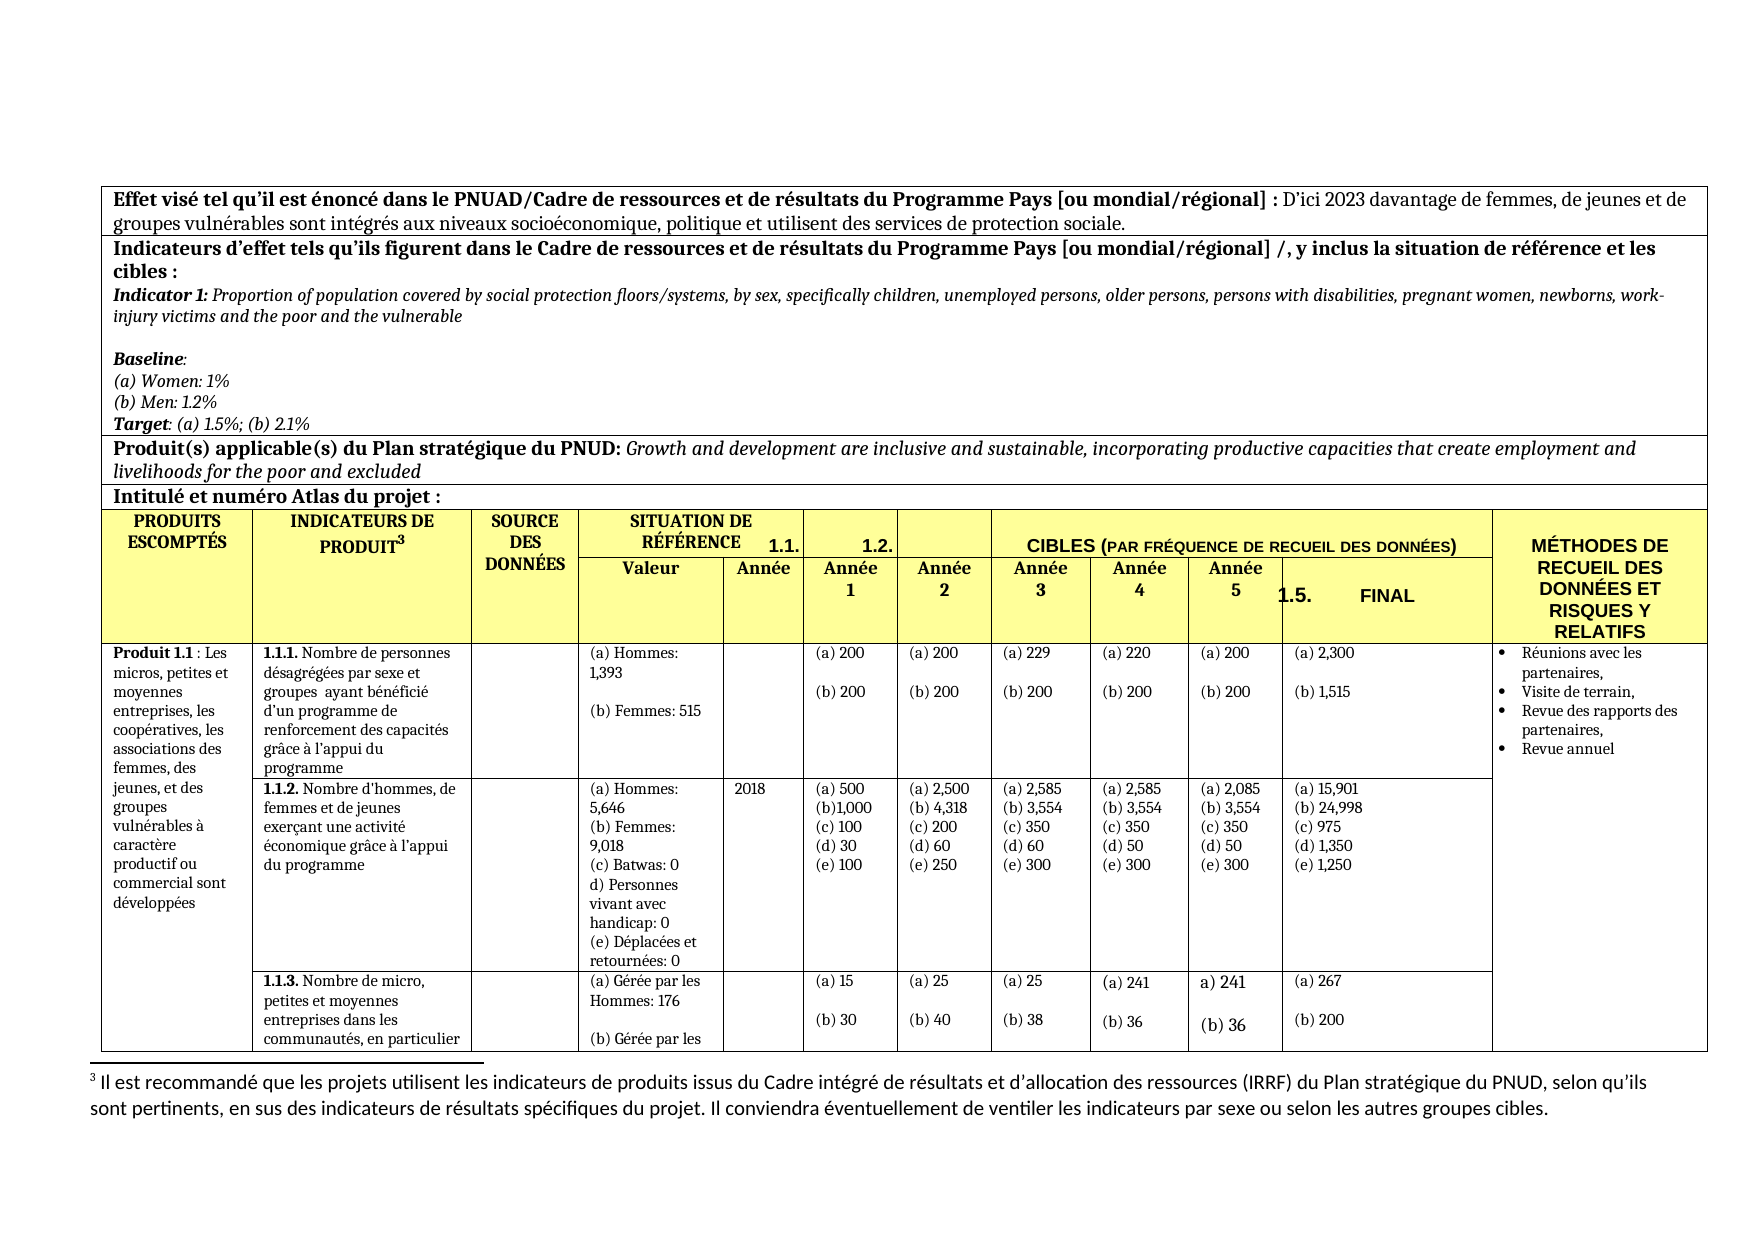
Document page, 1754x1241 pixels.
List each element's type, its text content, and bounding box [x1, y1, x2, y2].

table_cell a) 241 (b) 36 [1189, 972, 1282, 1051]
table_cell SITUATION DE RÉFÉRENCE [579, 510, 803, 557]
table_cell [579, 972, 723, 1051]
table_cell Indicateurs d’effet tels qu’ils figurent dans le Cadre de ressources et de résultats du Programme Pays [ou mondial/régional] /, y inclus la situation de référence et les cibles : Indicator 1: Proportion of population covered by social protection floors/systems, by sex, specifically children, unemployed persons, older persons, persons with disabilities, pregnant women, newborns, work-injury victims and the poor and the vulnerable Baseline: (a) Women: 1% (b) Men: 1.2% Target: (a) 1.5%; (b) 2.1% [102, 236, 1707, 435]
table_cell Intitulé et numéro Atlas du projet : [102, 485, 1707, 509]
table_cell 1.1.1. Nombre de personnes désagrégées par sexe et groupes ayant bénéficié d’un programme de renforcement des capacités grâce à l’appui du programme [253, 644, 471, 778]
table_cell (a) 200 (b) 200 [1189, 644, 1282, 778]
table_cell [804, 510, 897, 557]
table_cell [724, 972, 803, 1051]
table_cell PRODUITS ESCOMPTÉS [102, 510, 252, 643]
table_cell [472, 779, 578, 971]
table_cell (a) 15 (b) 30 [804, 972, 897, 1051]
table_cell FINAL [1283, 558, 1492, 643]
table_cell (a) 2,500 (b) 4,318 (c) 200 (d) 60 (e) 250 [898, 779, 991, 971]
table_cell Année [724, 558, 803, 643]
table_cell (a) 2,585 (b) 3,554 (c) 350 (d) 50 (e) 300 [1091, 779, 1188, 971]
table_cell (a) Hommes: 5,646 (b) Femmes: 9,018 (c) Batwas: 0 d) Personnes vivant avec handicap: 0 (e) Déplacées et retournées: 0 [579, 779, 723, 971]
table_cell 1.1.2. Nombre d'hommes, de femmes et de jeunes exerçant une activité économique grâce à l’appui du programme [253, 779, 471, 971]
table_cell [898, 510, 991, 557]
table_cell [253, 972, 471, 1051]
table_cell (a) 2,585 (b) 3,554 (c) 350 (d) 60 (e) 300 [992, 779, 1090, 971]
table_cell Produit(s) applicable(s) du Plan stratégique du PNUD: Growth and development are inclusive and sustainable, incorporating productive capacities that create employment and livelihoods for the poor and excluded [102, 436, 1707, 484]
table_cell (a) 15,901 (b) 24,998 (c) 975 (d) 1,350 (e) 1,250 [1283, 779, 1492, 971]
table_cell Année 5 [1189, 558, 1282, 643]
table_cell (a) 200 (b) 200 [898, 644, 991, 778]
table_cell (a) 200 (b) 200 [804, 644, 897, 778]
table_cell (a) 267 (b) 200 [1283, 972, 1492, 1051]
table_cell (a) 2,085 (b) 3,554 (c) 350 (d) 50 (e) 300 [1189, 779, 1282, 971]
table_cell Année 2 [898, 558, 991, 643]
table_cell (a) Hommes: 1,393 (b) Femmes: 515 [579, 644, 723, 778]
table_cell [472, 972, 578, 1051]
table_cell Année 3 [992, 558, 1090, 643]
table_cell Valeur [579, 558, 723, 643]
table_cell (a) 500 (b)1,000 (c) 100 (d) 30 (e) 100 [804, 779, 897, 971]
table_cell Année 1 [804, 558, 897, 643]
table_cell 2018 [724, 779, 803, 971]
table_cell Réunions avec les partenaires, Visite de terrain, Revue des rapports des partenaires, Revue annuel [1493, 644, 1707, 1051]
table_cell Produit 1.1 : Les micros, petites et moyennes entreprises, les coopératives, les associations des femmes, des jeunes, et des groupes vulnérables à caractère productif ou commercial sont développées [102, 644, 252, 1051]
table_cell INDICATEURS DE PRODUIT [253, 510, 471, 643]
table_cell Année 4 [1091, 558, 1188, 643]
table_cell (a) 25 (b) 40 [898, 972, 991, 1051]
table_cell [724, 644, 803, 778]
table_cell (a) 2,300 (b) 1,515 [1283, 644, 1492, 778]
table_cell [472, 644, 578, 778]
table_cell (a) 229 (b) 200 [992, 644, 1090, 778]
table_cell (a) 25 (b) 38 [992, 972, 1090, 1051]
table_cell MÉTHODES DE RECUEIL DES DONNÉES ET RISQUES Y RELATIFS [1493, 510, 1707, 643]
table_cell (a) 241 (b) 36 [1091, 972, 1188, 1051]
table_cell (a) 220 (b) 200 [1091, 644, 1188, 778]
table_cell SOURCE DES DONNÉES [472, 510, 578, 643]
table_header Effet visé tel qu’il est énoncé dans le PNUAD/Cadre de ressources et de résultats du Programme Pays [ou mondial/régional] : D’ici 2023 davantage de femmes, de jeunes et de groupes vulnérables sont intégrés aux niveaux socioéconomique, politique et utilisent des services de protection sociale. [102, 187, 1707, 235]
table_cell CIBLES (par fréquence de recueil des données) [992, 510, 1492, 557]
